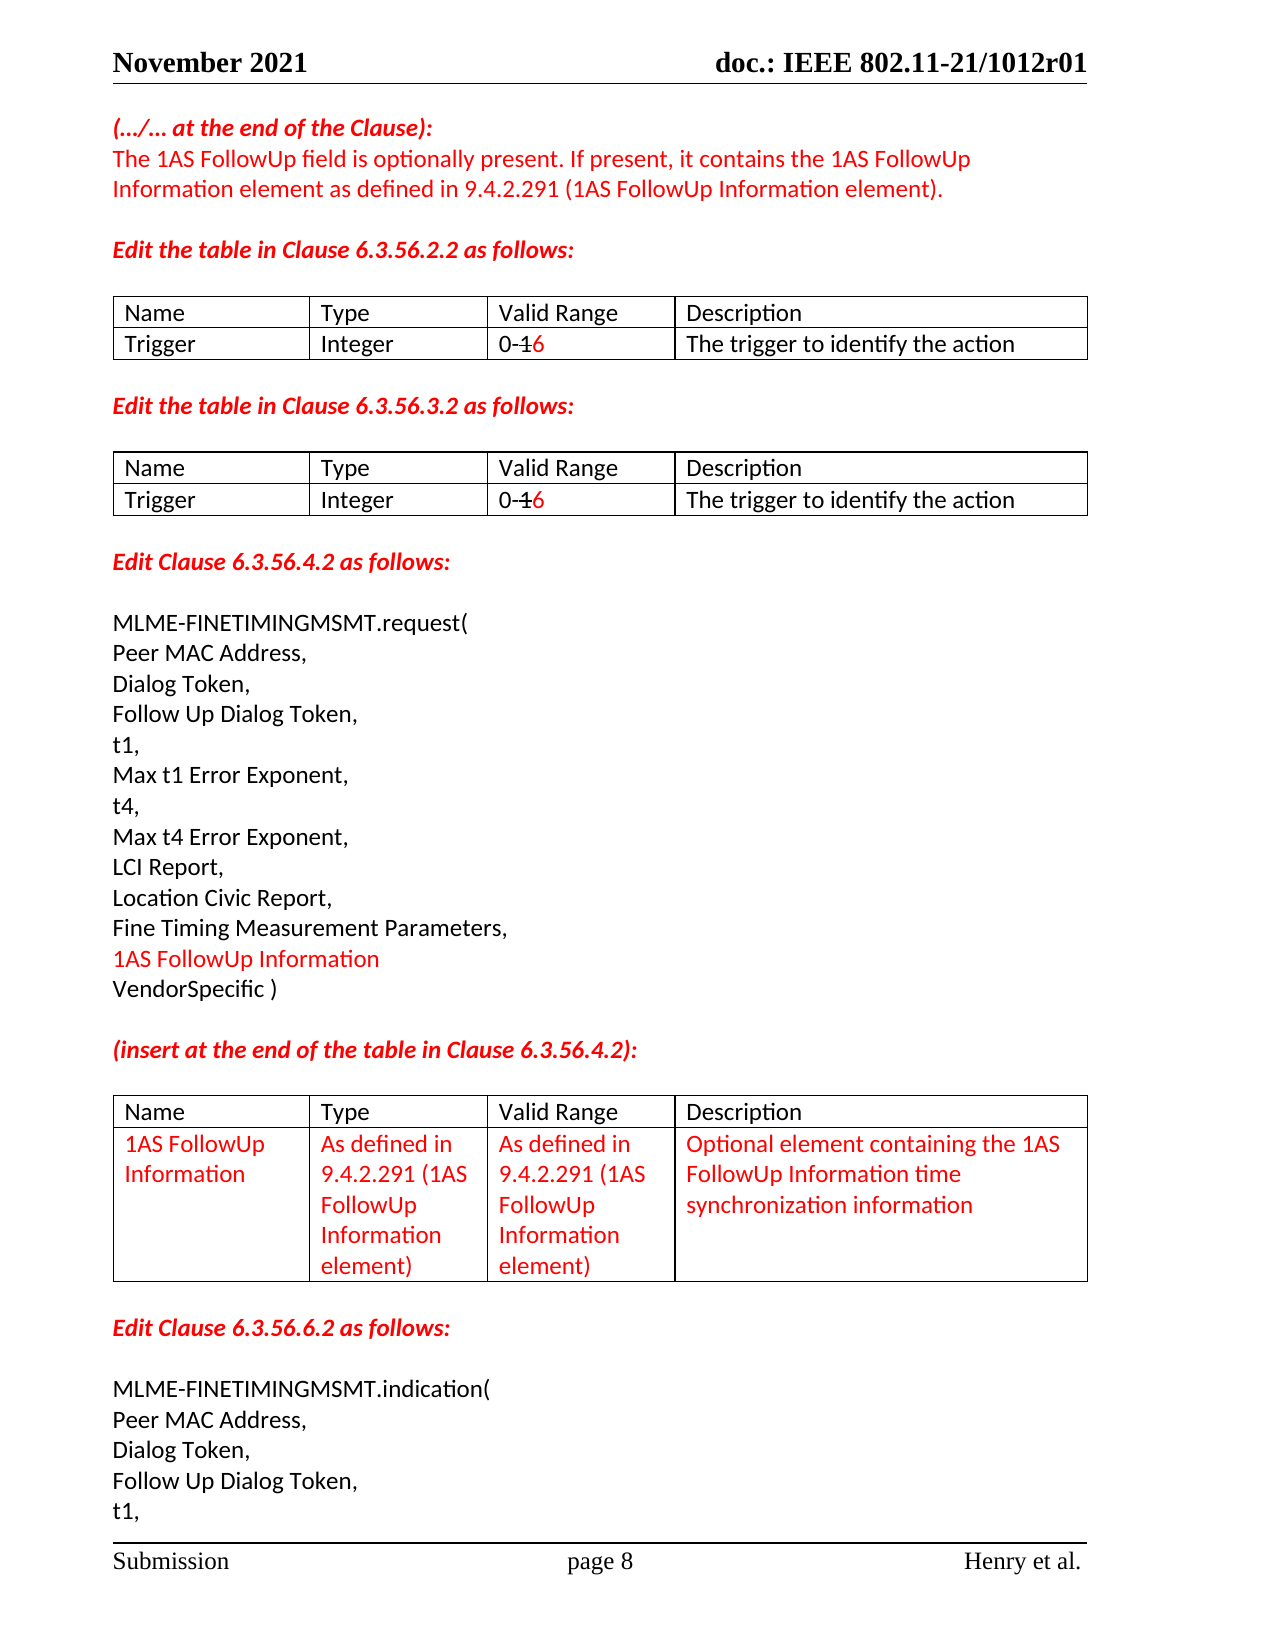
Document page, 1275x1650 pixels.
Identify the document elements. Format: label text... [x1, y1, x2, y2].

text The 1AS FollowUp field is optionally present. If present, it contains the 1AS FollowUp Information element as defined in 9.4.2.291 (1AS FollowUp Information element). [112, 143, 1087, 204]
table_cell Optional element containing the 1AS FollowUp Information time synchronization information [676, 1128, 1087, 1281]
table_header Name [114, 453, 309, 483]
table_header Type [310, 453, 487, 483]
table_header Name [114, 1096, 309, 1127]
table_header Description [676, 1096, 1087, 1127]
table_cell Integer [310, 328, 487, 359]
table_cell As defined in 9.4.2.291 (1AS FollowUp Information element) [488, 1128, 674, 1281]
table_cell The trigger to identify the action [676, 484, 1087, 514]
table_cell The trigger to identify the action [676, 328, 1087, 359]
table_cell 0-16 [488, 484, 674, 514]
table_header Type [310, 297, 487, 327]
table_cell Trigger [114, 328, 309, 359]
text Edit Clause 6.3.56.4.2 as follows: [112, 546, 1087, 577]
table_header Type [310, 1096, 487, 1127]
text Edit the table in Clause 6.3.56.3.2 as follows: [112, 390, 1087, 421]
table_header Description [676, 453, 1087, 483]
table_header Valid Range [488, 297, 674, 327]
table_cell Trigger [114, 484, 309, 514]
table_cell As defined in 9.4.2.291 (1AS FollowUp Information element) [310, 1128, 487, 1281]
text (…/… at the end of the Clause): [112, 112, 1087, 143]
table_header Valid Range [488, 1096, 674, 1127]
table_cell Integer [310, 484, 487, 514]
text Edit the table in Clause 6.3.56.2.2 as follows: [112, 234, 1087, 265]
table_header Valid Range [488, 453, 674, 483]
table_cell 0-16 [488, 328, 674, 359]
text (insert at the end of the table in Clause 6.3.56.4.2): [112, 1034, 1087, 1065]
table_cell 1AS FollowUp Information [114, 1128, 309, 1281]
table_header Name [114, 297, 309, 327]
table_header Description [676, 297, 1087, 327]
text Edit Clause 6.3.56.6.2 as follows: [112, 1312, 1087, 1343]
text MLME-FINETIMINGMSMT.request( Peer MAC Address, Dialog Token, Follow Up Dialog Token, t1, Max t1 Error Exponent, t4, Max t4 Error Exponent, LCI Report, Location Civic Report, Fine Timing Measurement Parameters, 1AS FollowUp Information VendorSpecific ) [112, 607, 1087, 1004]
